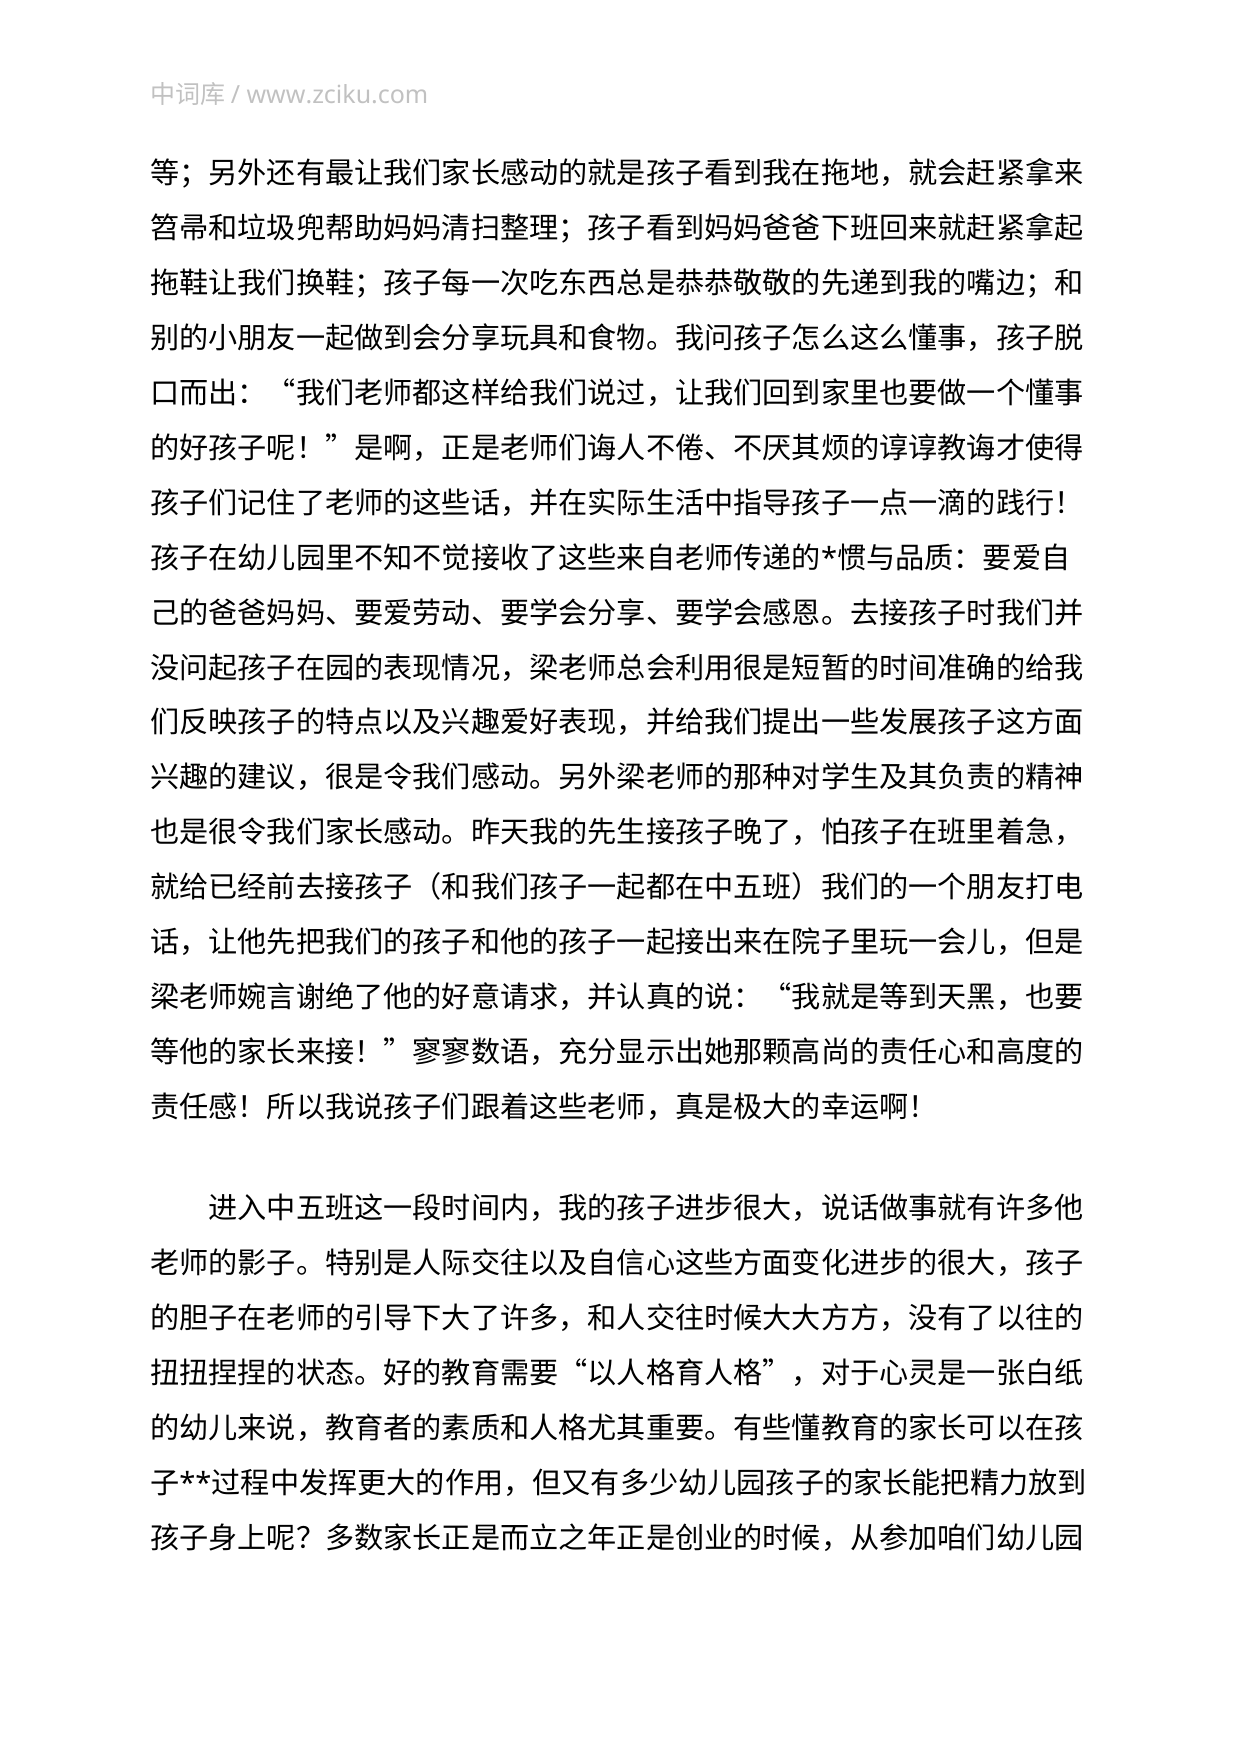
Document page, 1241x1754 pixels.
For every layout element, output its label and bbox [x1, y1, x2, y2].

text [150, 150, 1090, 1126]
text [150, 1185, 1090, 1557]
